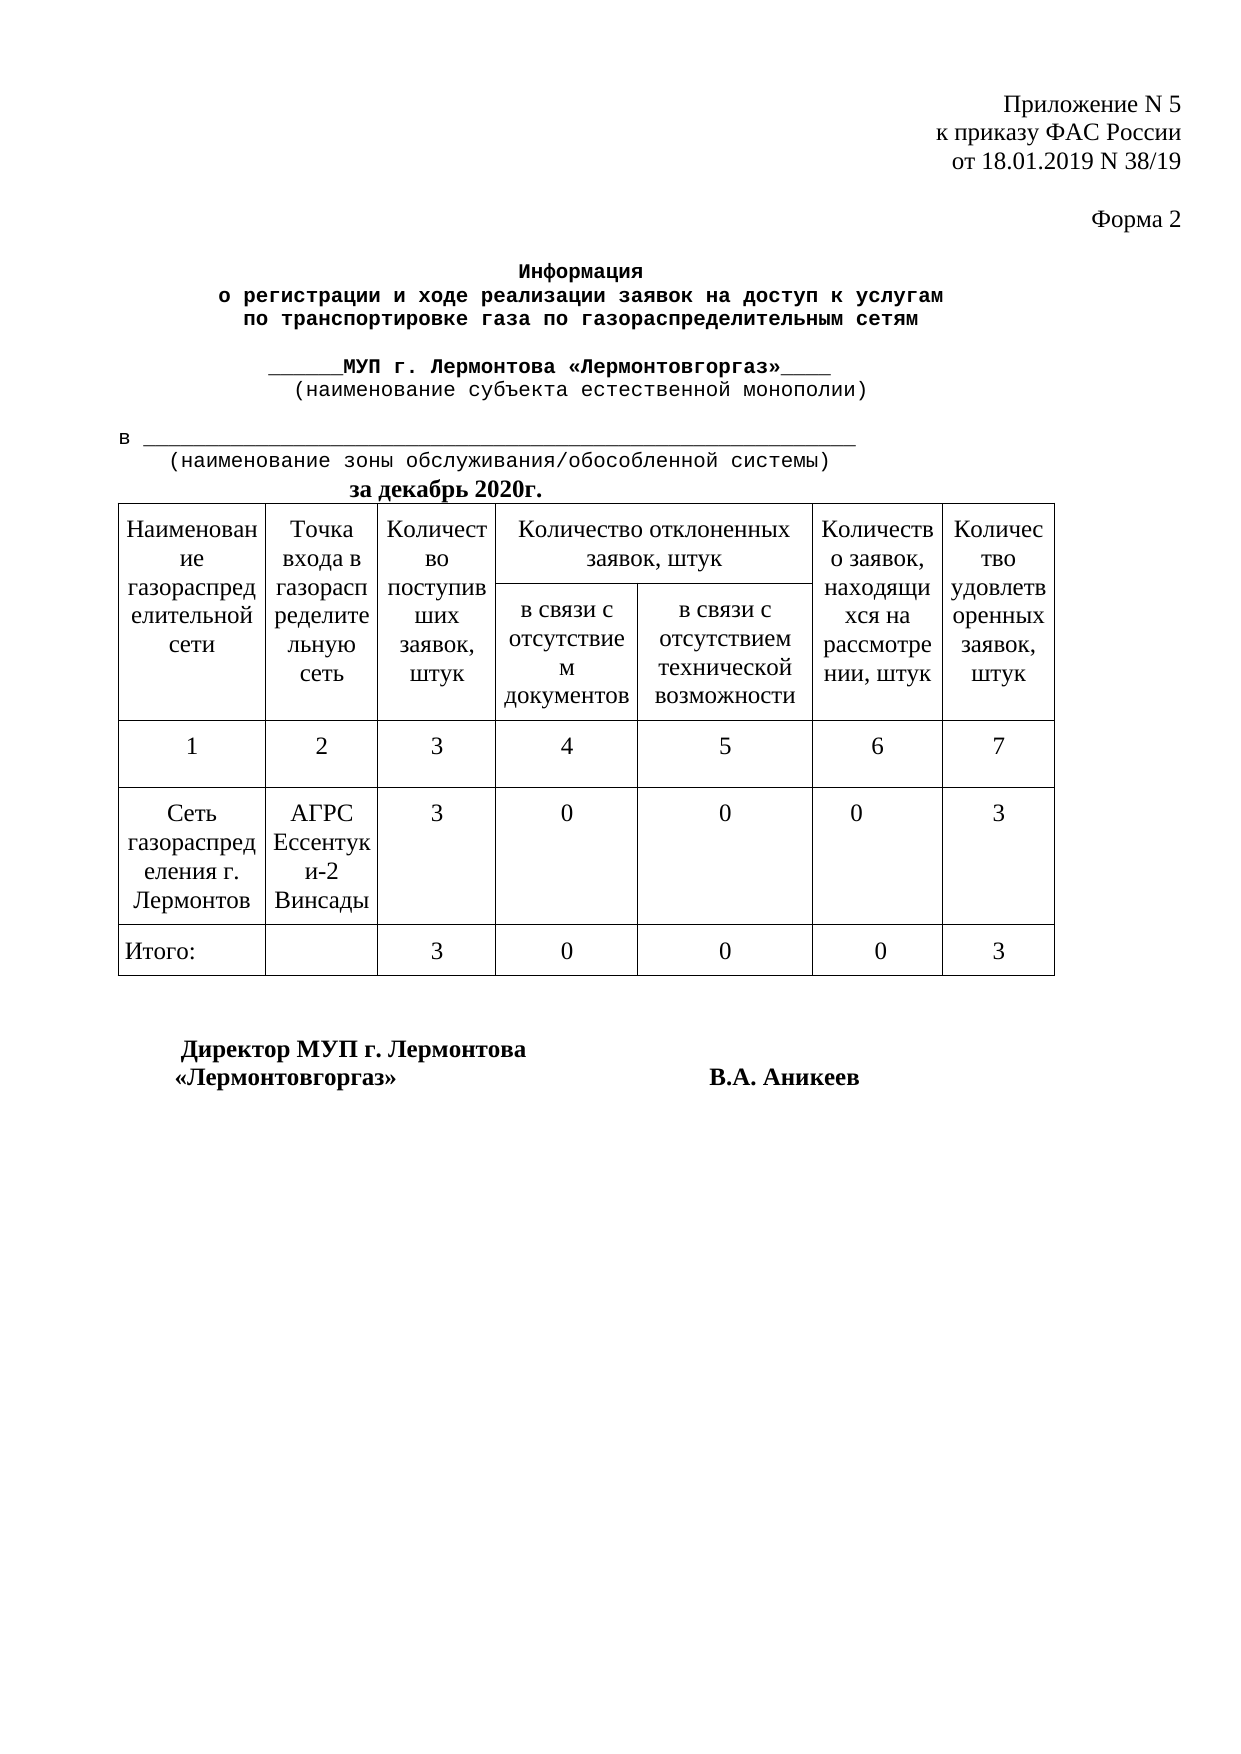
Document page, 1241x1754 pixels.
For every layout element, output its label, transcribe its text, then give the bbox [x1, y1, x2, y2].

text к приказу ФАС России [118, 117, 1181, 146]
text Форма 2 [118, 204, 1181, 232]
table_header Количество заявок, находящихся на рассмотрении, штук [813, 504, 942, 720]
table_cell 3 [378, 925, 495, 975]
text (наименование зоны обслуживания/обособленной системы) [118, 450, 1181, 474]
text по транспортировке газа по газораспределительным сетям [118, 308, 1181, 332]
table_cell 1 [119, 721, 265, 787]
text в _________________________________________________________ [118, 427, 1181, 450]
table_cell 3 [378, 721, 495, 787]
table_cell [266, 925, 377, 975]
table_cell 2 [266, 721, 377, 787]
table_header Точка входа в газораспределительную сеть [266, 504, 377, 720]
table_cell 4 [496, 721, 637, 787]
table_header Количество отклоненных заявок, штук [496, 504, 812, 582]
text Приложение N 5 [118, 89, 1181, 117]
table_cell в связи с отсутствием документов [496, 584, 637, 720]
table_cell 0 [638, 788, 812, 924]
table_cell 0 [813, 788, 942, 924]
text Директор МУП г. Лермонтова [118, 1034, 1181, 1062]
table_cell 0 [638, 925, 812, 975]
table_cell 7 [943, 721, 1054, 787]
table_cell 0 [813, 925, 942, 975]
text (наименование субъекта естественной монополии) [118, 379, 1181, 403]
text о регистрации и ходе реализации заявок на доступ к услугам [118, 285, 1181, 308]
table_cell 3 [943, 925, 1054, 975]
table_header Наименование газораспределительной сети [119, 504, 265, 720]
table_cell 0 [496, 788, 637, 924]
text за декабрь 2020г. [118, 474, 1181, 503]
text Информация [118, 261, 1181, 285]
table_cell в связи с отсутствием технической возможности [638, 584, 812, 720]
table_cell Сеть газораспределения г. Лермонтов [119, 788, 265, 924]
table_cell 5 [638, 721, 812, 787]
table_cell АГРС Ессентуки-2 Винсады [266, 788, 377, 924]
table_cell 3 [943, 788, 1054, 924]
text от 18.01.2019 N 38/19 [118, 146, 1181, 175]
table_header Количество удовлетворенных заявок, штук [943, 504, 1054, 720]
text «Лермонтовгоргаз» В.А. Аникеев [118, 1062, 1181, 1091]
table_cell Итого: [119, 925, 265, 975]
table_cell 0 [496, 925, 637, 975]
table_cell 6 [813, 721, 942, 787]
table_header Количество поступивших заявок, штук [378, 504, 495, 720]
table_cell 3 [378, 788, 495, 924]
text ______МУП г. Лермонтова «Лермонтовгоргаз»____ [118, 356, 1181, 379]
